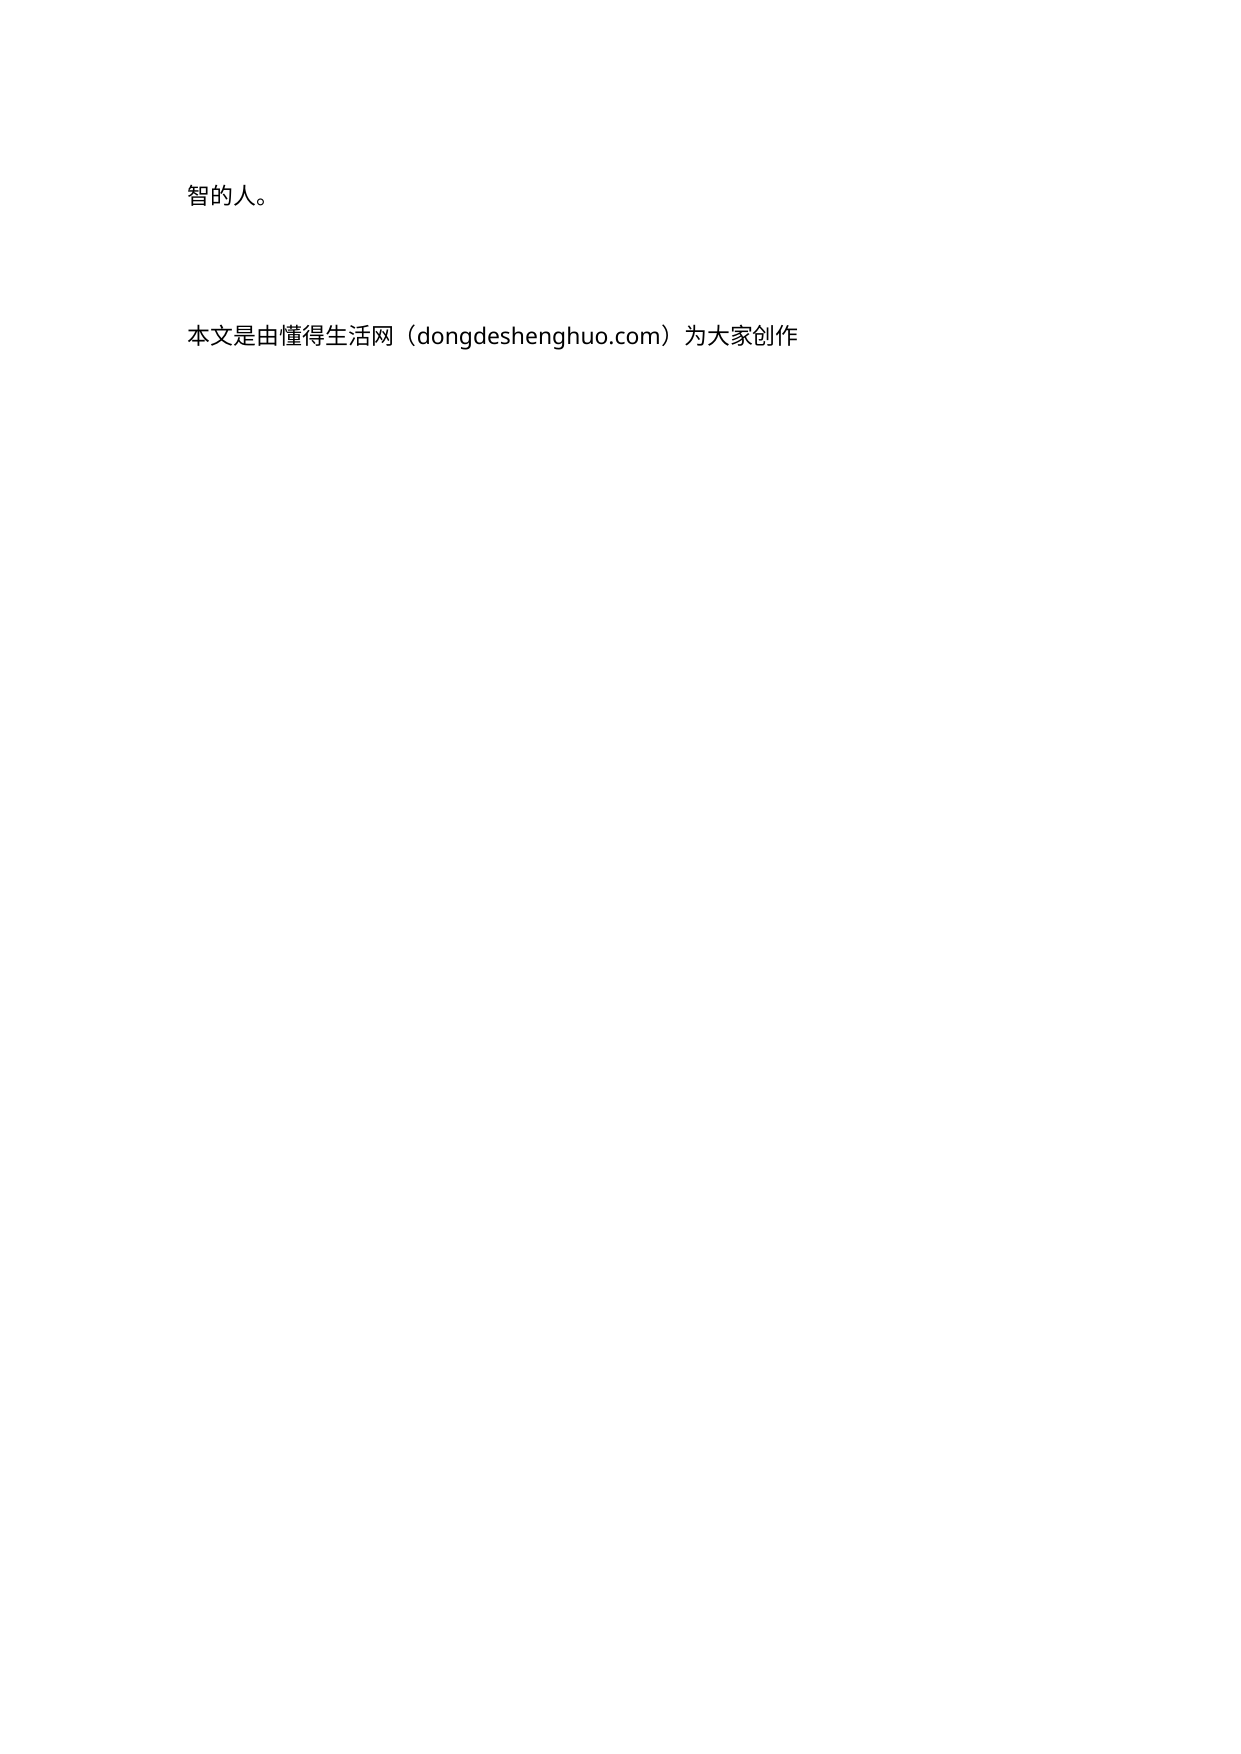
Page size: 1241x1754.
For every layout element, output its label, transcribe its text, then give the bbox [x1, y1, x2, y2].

text 本文是由懂得生活网（dongdeshenghuo.com）为大家创作 [187, 302, 1053, 367]
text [187, 162, 1053, 227]
